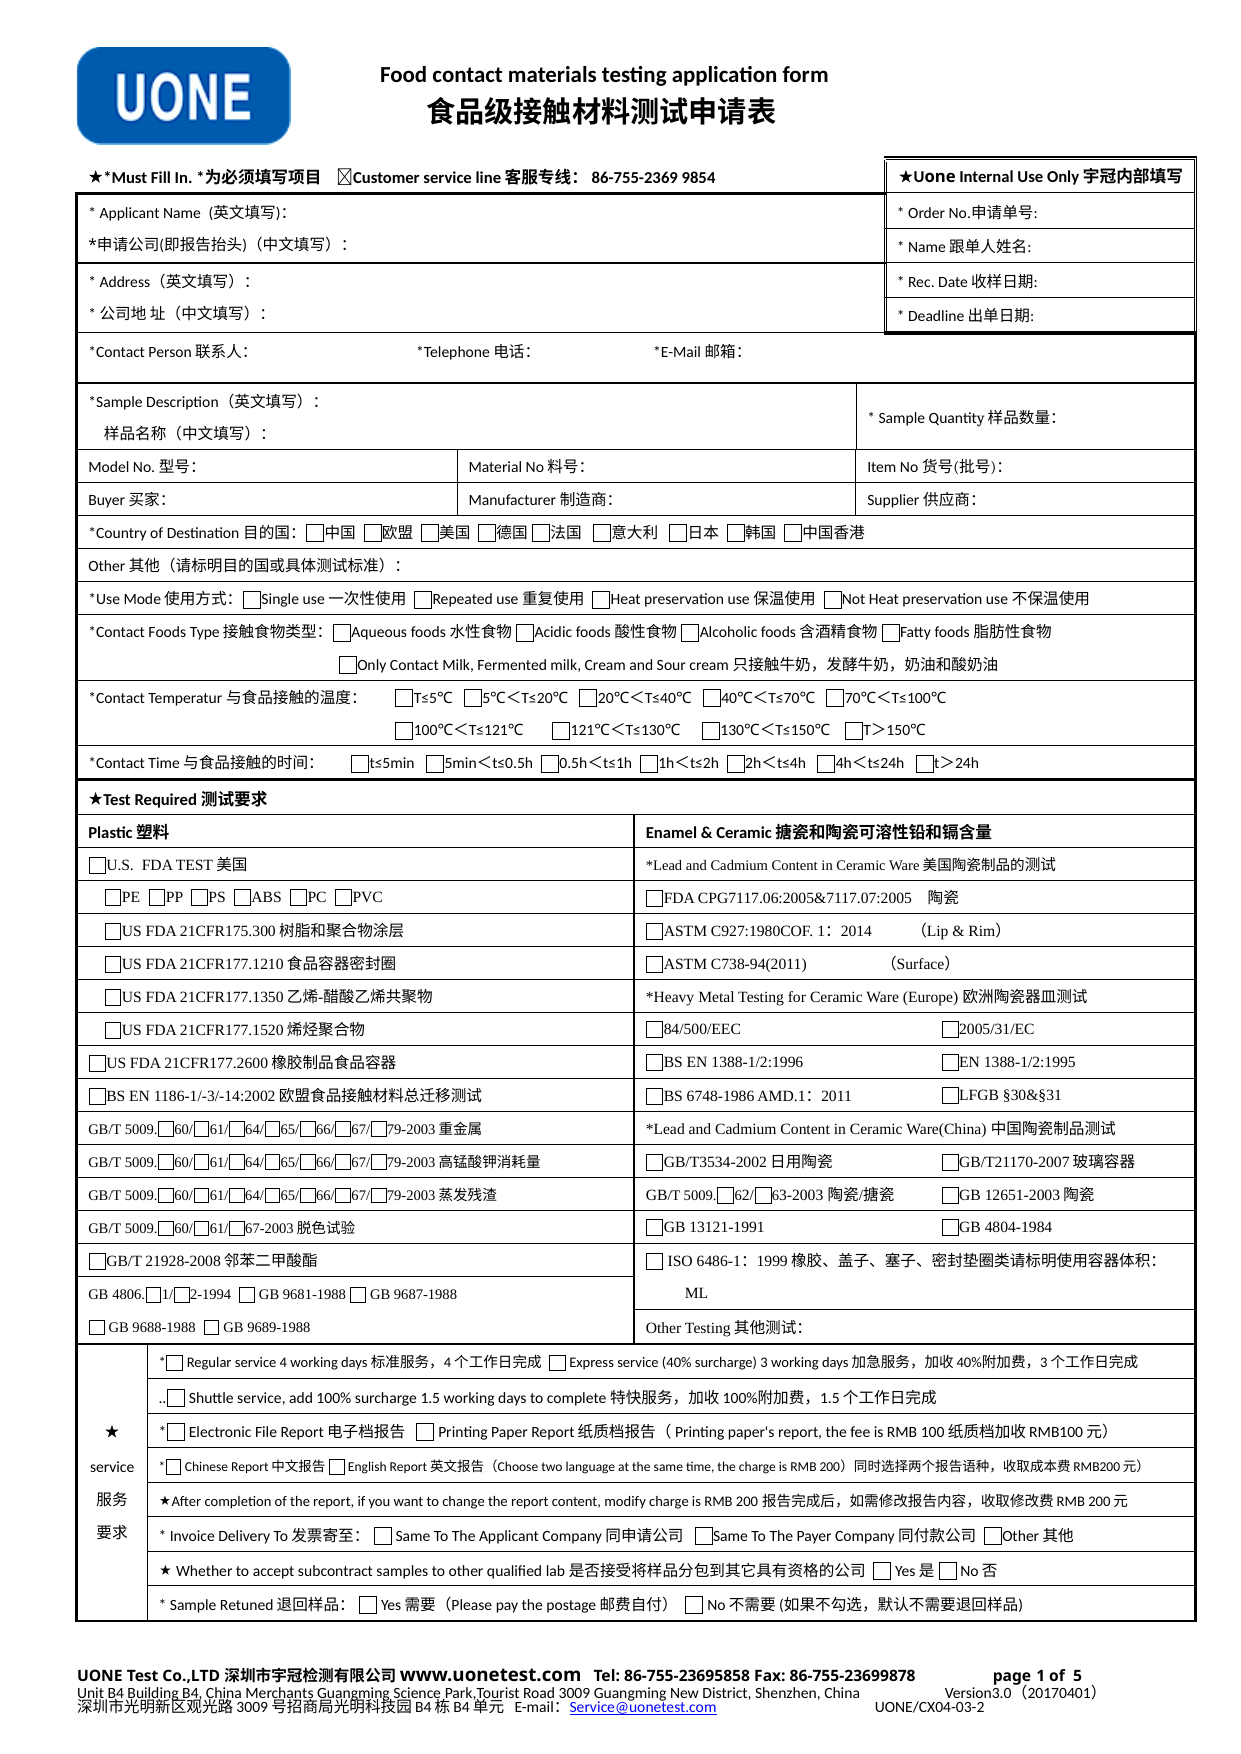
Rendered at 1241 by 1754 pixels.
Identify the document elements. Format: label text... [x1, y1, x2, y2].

table_cell * Sample Retuned退回样品： Yes需要（Please pay the postage邮费自付） No不需要 (如果不勾选，默认不需要退回样品) [148, 1586, 1194, 1620]
table_cell *Lead and Cadmium Content in Ceramic Ware美国陶瓷制品的测试 [635, 848, 1194, 880]
table_cell *Contact Person联系人： *Telephone电话： *E-Mail邮箱： [78, 333, 1194, 382]
table_cell BS EN 1186-1/-3/-14:2002欧盟食品接触材料总迁移测试 [78, 1079, 633, 1111]
table_cell GB/T 5009.60/61/64/65/66/67/79-2003高锰酸钾消耗量 [78, 1145, 633, 1177]
table_cell US FDA 21CFR177.1210食品容器密封圈 [78, 947, 633, 979]
table_cell GB/T21170-2007玻璃容器 [930, 1145, 1194, 1177]
table_cell GB 4804-1984 [930, 1211, 1194, 1243]
table_cell 84/500/EEC [635, 1013, 930, 1045]
table_cell Model No. 型号： [78, 450, 457, 482]
table_cell ASTM C738-94(2011) （Surface） [635, 947, 1194, 979]
table_cell GB/T 21928-2008邻苯二甲酸酯 [78, 1244, 633, 1276]
table_cell ASTM C927:1980COF. 1：2014 （Lip & Rim） [635, 914, 1194, 946]
table_cell GB/T 5009.60/61/64/65/66/67/79-2003重金属 [78, 1112, 633, 1144]
table_cell * Sample Quantity样品数量： [857, 384, 1194, 449]
picture [76, 47, 291, 145]
table_header *Must Fill In. *为必须填写项目 Customer service line客服专线： 86-755-2369 9854 [77, 156, 885, 192]
table_cell *Sample Description（英文填写）： 样品名称（中文填写）： [78, 384, 856, 449]
table_cell *Country of Destination 目的国：中国 欧盟 美国 德国 法国 意大利 日本 韩国 中国香港 [78, 516, 1194, 548]
table_cell Enamel & Ceramic搪瓷和陶瓷可溶性铅和镉含量 [635, 815, 1194, 847]
table_cell US FDA 21CFR175.300树脂和聚合物涂层 [78, 914, 633, 946]
table_cell Material No料号： [458, 450, 855, 482]
table_cell Plastic塑料 [78, 815, 633, 847]
table_cell Other Testing其他测试： [635, 1310, 922, 1343]
table_cell U.S. FDA TEST美国 [78, 848, 633, 880]
table_header Uone Internal Use Only宇冠内部填写 [885, 160, 1194, 192]
table_cell * Name跟单人姓名: [887, 229, 1194, 262]
table_cell * Regular service 4 working days标准服务，4个工作日完成 Express service (40% surcharge) 3 working days加急服务，加收40%附加费，3个工作日完成 [148, 1345, 1194, 1378]
table_cell Manufacturer 制造商： [458, 483, 855, 515]
table_cell After completion of the report, if you want to change the report content, modify charge is RMB 200 报告完成后，如需修改报告内容，收取修改费RMB 200元 [148, 1483, 1194, 1516]
table_cell GB 4806.1/2-1994 GB 9681-1988 GB 9687-1988 GB 9688-1988 GB 9689-1988 [78, 1277, 633, 1343]
table_cell * Address（英文填写）： * 公司地 址（中文填写）： [78, 264, 884, 331]
table_cell US FDA 21CFR177.2600橡胶制品食品容器 [78, 1046, 633, 1078]
table_cell Item No 货号(批号)： [856, 450, 1194, 482]
table_cell * Deadline出单日期: [887, 298, 1194, 331]
table_cell FDA CPG7117.06:2005&7117.07:2005 陶瓷 [635, 881, 1194, 913]
table_cell t≤5min 5min＜t≤0.5h 0.5h＜t≤1h 1h＜t≤2h 2h＜t≤4h 4h＜t≤24h t＞24h [339, 746, 1194, 778]
table_cell US FDA 21CFR177.1350乙烯-醋酸乙烯共聚物 [78, 980, 633, 1012]
table_cell Test Required 测试要求 [78, 781, 1194, 814]
table_cell *Contact Temperatur 与食品接触的温度： [78, 681, 383, 745]
table_cell *Heavy Metal Testing for Ceramic Ware (Europe) 欧洲陶瓷器皿测试 [635, 980, 1194, 1012]
table_cell Other 其他（请标明目的国或具体测试标准）： [78, 549, 1194, 581]
table_cell * Order No.申请单号: [887, 193, 1194, 228]
table_cell * Rec. Date收样日期: [887, 263, 1194, 297]
table_cell .. Shuttle service, add 100% surcharge 1.5 working days to complete特快服务，加收100%附加费，1.5个工作日完成 [148, 1379, 1194, 1412]
table_cell Supplier 供应商： [856, 483, 1194, 515]
table_cell *Contact Time与食品接触的时间： [78, 746, 339, 778]
table_cell * Electronic File Report电子档报告 Printing Paper Report纸质档报告（ Printing paper's report, the fee is RMB 100纸质档加收RMB100元） [148, 1414, 1194, 1447]
table_cell GB 13121-1991 [635, 1211, 930, 1243]
table_cell T≤5℃ 5℃＜T≤20℃ 20℃＜T≤40℃ 40℃＜T≤70℃ 70℃＜T≤100℃ 100℃＜T≤121℃ 121℃＜T≤130℃ 130℃＜T≤150℃ T＞150℃ [383, 681, 1194, 745]
table_cell GB/T 5009.60/61/64/65/66/67/79-2003蒸发残渣 [78, 1178, 633, 1210]
table_cell *Contact Foods Type接触食物类型：Aqueous foods 水性食物 Acidic foods 酸性食物 Alcoholic foods含酒精食物 Fatty foods 脂肪性食物 Only Contact Milk, Fermented milk, Cream and Sour cream只接触牛奶，发酵牛奶，奶油和酸奶油 [78, 615, 1194, 680]
table_cell EN 1388-1/2:1995 [930, 1046, 1194, 1078]
table_cell BS 6748-1986 AMD.1：2011 [635, 1079, 930, 1111]
table_cell GB/T3534-2002日用陶瓷 [635, 1145, 930, 1177]
table_cell * Applicant Name (英文填写)： *申请公司(即报告抬头)（中文填写）： [78, 195, 884, 262]
table_cell GB/T 5009.60/61/67-2003脱色试验 [78, 1211, 633, 1243]
table_cell *Lead and Cadmium Content in Ceramic Ware(China) 中国陶瓷制品测试 [635, 1112, 1194, 1144]
table_cell US FDA 21CFR177.1520烯烃聚合物 [78, 1013, 633, 1045]
table_cell ISO 6486-1：1999橡胶、盖子、塞子、密封垫圈类请标明使用容器体积： ML [635, 1244, 1194, 1309]
table_cell * Invoice Delivery To发票寄至： Same To The Applicant Company同申请公司 Same To The Payer Company同付款公司 Other其他 [148, 1517, 1194, 1551]
table_cell GB/T 5009.62/63-2003 陶瓷/搪瓷 [635, 1178, 930, 1210]
table_cell GB 12651-2003陶瓷 [930, 1178, 1194, 1210]
table_cell Buyer 买家： [78, 483, 457, 515]
table_cell Whether to accept subcontract samples to other qualified lab是否接受将样品分包到其它具有资格的公司 Yes是 No否 [148, 1552, 1194, 1585]
table_cell [922, 1310, 1194, 1343]
table_cell 2005/31/EC [930, 1013, 1194, 1045]
table_cell service服务 要求 [78, 1345, 147, 1620]
table_cell * Chinese Report中文报告 English Report英文报告（Choose two language at the same time, the charge is RMB 200）同时选择两个报告语种，收取成本费RMB200元） [148, 1448, 1194, 1482]
table_cell BS EN 1388-1/2:1996 [635, 1046, 930, 1078]
table_cell *Use Mode使用方式：Single use 一次性使用 Repeated use 重复使用 Heat preservation use 保温使用 Not Heat preservation use 不保温使用 [78, 582, 1194, 614]
table_cell LFGB §30&§31 [930, 1079, 1194, 1111]
table_cell PE PP PS ABS PC PVC [78, 881, 633, 913]
